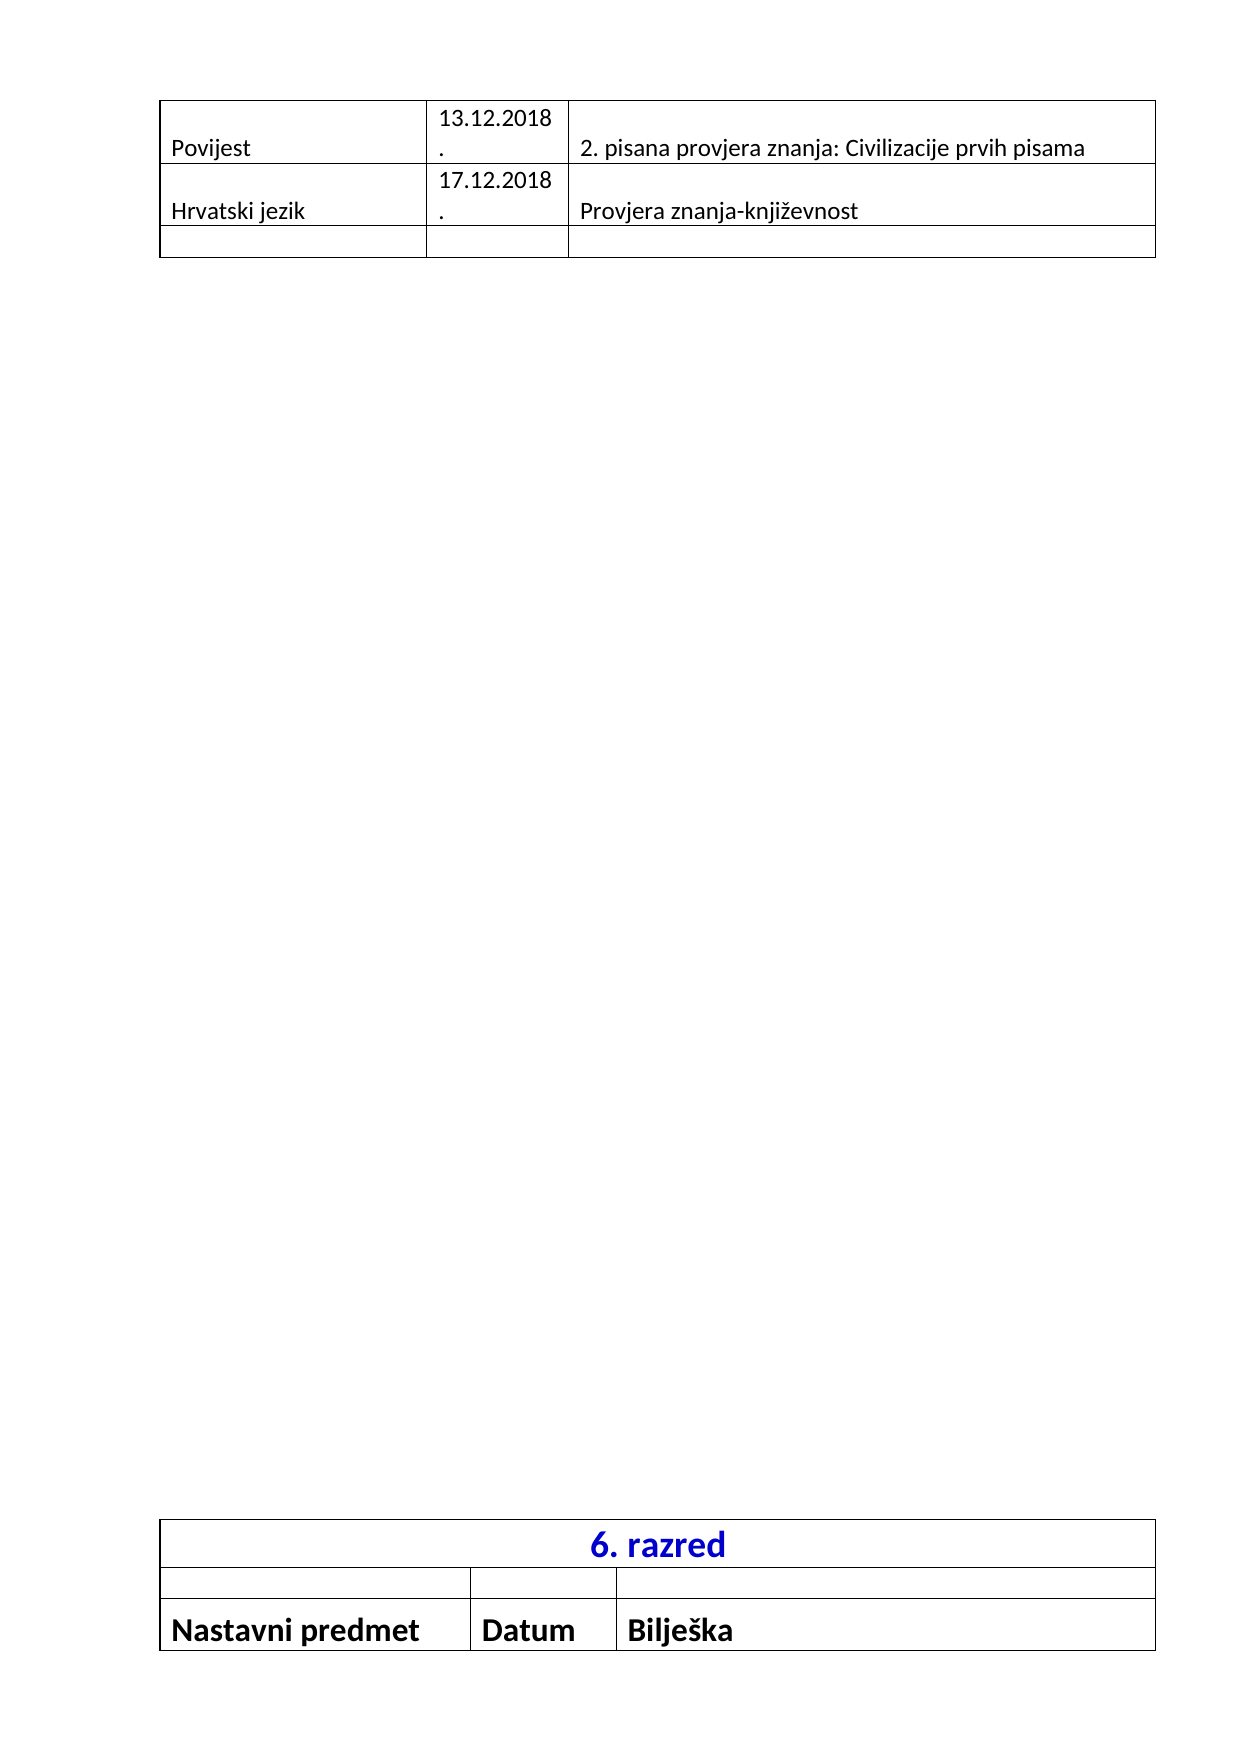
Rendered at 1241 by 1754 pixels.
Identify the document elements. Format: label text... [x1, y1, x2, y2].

table_cell Nastavni predmet [161, 1599, 470, 1650]
table_cell [569, 226, 1155, 257]
table_cell 17.12.2018. [427, 164, 568, 225]
table_cell Provjera znanja-književnost [569, 164, 1155, 225]
table_cell [427, 226, 568, 257]
table_header 6. razred [161, 1520, 1155, 1567]
table_cell [617, 1568, 1155, 1598]
table_cell Povijest [161, 101, 426, 163]
table_cell Bilješka [617, 1599, 1155, 1650]
table_cell [161, 1568, 470, 1598]
table_cell Hrvatski jezik [161, 164, 426, 225]
table_cell 13.12.2018. [427, 101, 568, 163]
table_cell [471, 1568, 616, 1598]
table_cell 2. pisana provjera znanja: Civilizacije prvih pisama [569, 101, 1155, 163]
table_cell [161, 226, 426, 257]
table_cell Datum [471, 1599, 616, 1650]
